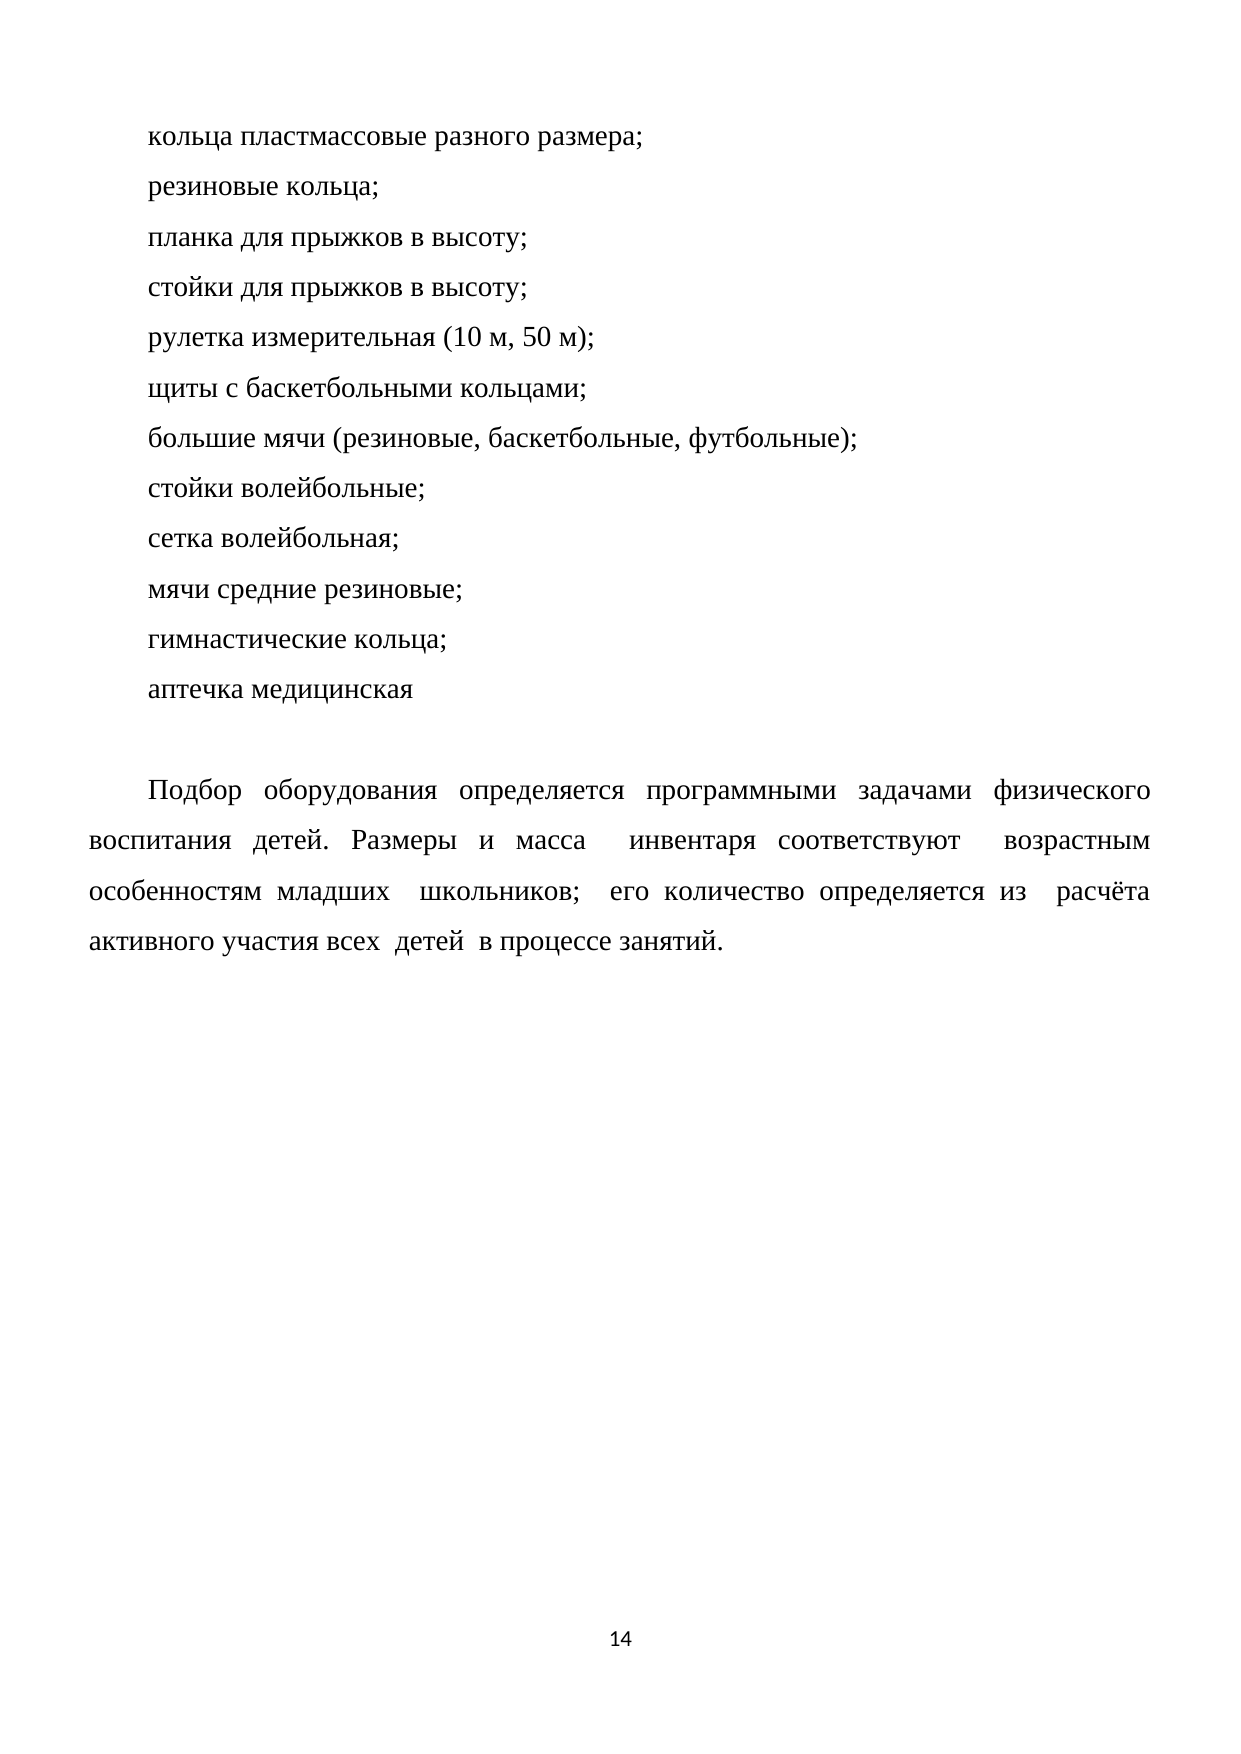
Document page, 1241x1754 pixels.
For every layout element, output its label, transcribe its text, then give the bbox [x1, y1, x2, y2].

list мячи средние резиновые; [89, 571, 1152, 604]
list кольца пластмассовые разного размера; [89, 118, 1152, 152]
list рулетка измерительная (10 м, 50 м); [89, 319, 1152, 353]
list планка для прыжков в высоту; [89, 219, 1152, 252]
list резиновые кольца; [89, 168, 1152, 202]
list стойки волейбольные; [89, 470, 1152, 504]
list стойки для прыжков в высоту; [89, 269, 1152, 303]
list сетка волейбольная; [89, 521, 1152, 554]
list аптечка медицинская [89, 672, 1152, 705]
list гимнастические кольца; [89, 621, 1152, 655]
list большие мячи (резиновые, баскетбольные, футбольные); [89, 420, 1152, 453]
list Подбор оборудования определяется программными задачами физического воспитания детей. Размеры и масса инвентаря соответствуют возрастным особенностям младших школьников; его количество определяется из расчёта активного участия всех детей в процессе занятий. [89, 772, 1152, 957]
list щиты с баскетбольными кольцами; [89, 370, 1152, 403]
